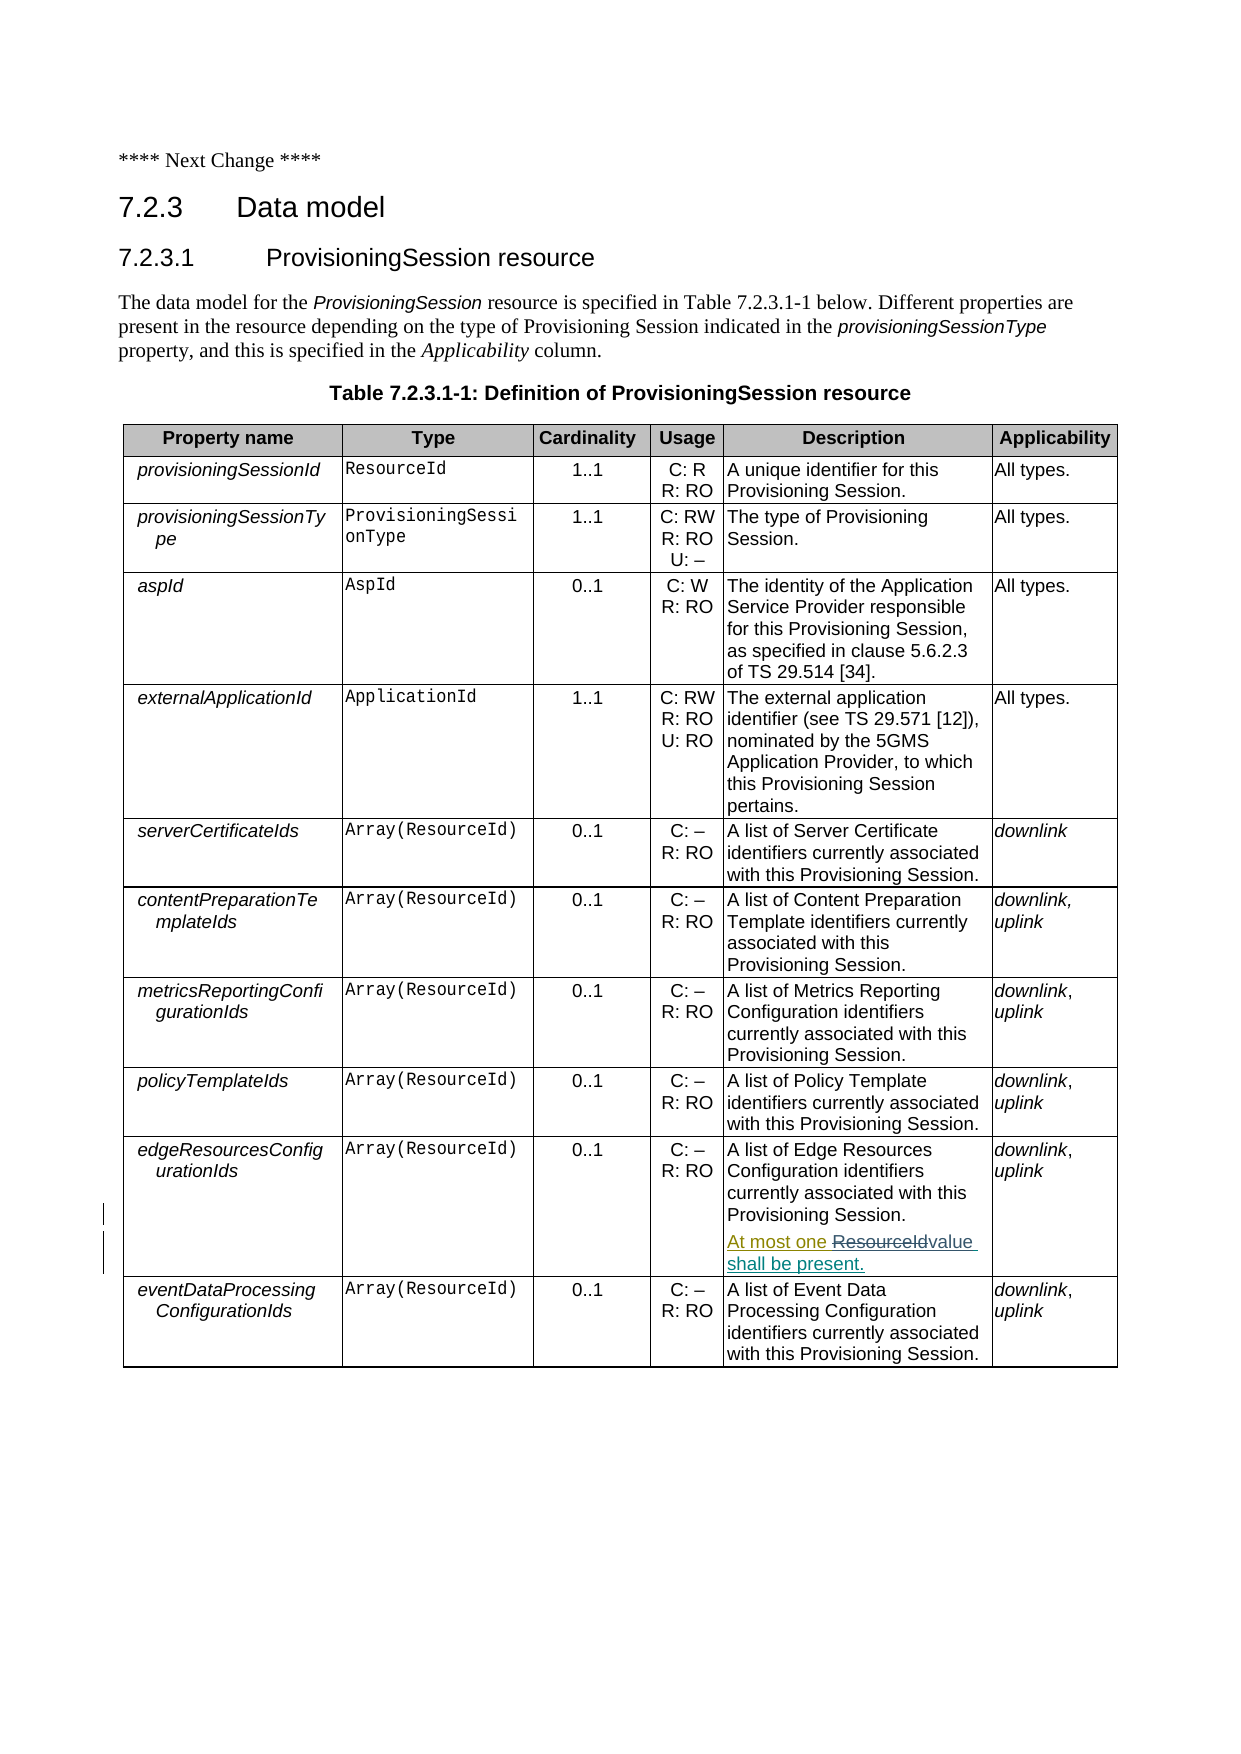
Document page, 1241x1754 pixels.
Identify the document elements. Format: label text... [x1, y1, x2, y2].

table_cell 0..1 [534, 1277, 650, 1366]
table_cell Array(ResourceId) [343, 1277, 533, 1366]
table_cell C: – R: RO [651, 1137, 723, 1276]
table_cell metricsReporting‌ConfigurationIds [124, 978, 342, 1067]
table_cell Provisioning‌Session‌Type [343, 504, 533, 572]
table_cell A list of Event Data Processing Configuration identifiers currently associated with this Provisioning Session. [724, 1277, 992, 1366]
table_cell eventDataProcessing‌ConfigurationIds [124, 1277, 342, 1366]
table_cell A list of Metrics Reporting Configuration identifiers currently associated with this Provisioning Session. [724, 978, 992, 1067]
table_cell externalApplicationId [124, 685, 342, 818]
table_cell downlink, uplink [993, 888, 1117, 977]
table_cell The identity of the Application Service Provider responsible for this Provisioning Session, as specified in clause 5.6.2.3 of TS 29.514 [34]. [724, 573, 992, 684]
table_cell A list of Edge Resources Configuration identifiers currently associated with this Provisioning Session. [724, 1137, 992, 1276]
table_cell C: R R: RO [651, 457, 723, 503]
table_cell Array(ResourceId) [343, 1137, 533, 1276]
table_header Type [343, 425, 533, 456]
table_cell policyTemplateIds [124, 1068, 342, 1136]
table_cell Array(ResourceId) [343, 819, 533, 886]
table_cell A list of Server Certificate identifiers currently associated with this Provisioning Session. [724, 819, 992, 886]
table_header Cardinality [534, 425, 650, 456]
table_cell 1..1 [534, 685, 650, 818]
table_cell All types. [993, 685, 1117, 818]
text The data model for the ProvisioningSession resource is specified in Table 7.2.3.1-1 below. Different properties are present in the resource depending on the type of Provisioning Session indicated in the provisioningSessionType property, and this is specified in the Applicability column. [118, 290, 1122, 362]
table_cell A unique identifier for this Provisioning Session. [724, 457, 992, 503]
table_cell All types. [993, 457, 1117, 503]
subtitle 7.2.3 Data model [118, 191, 1122, 224]
table_cell 0..1 [534, 1068, 650, 1136]
table_cell A list of Policy Template identifiers currently associated with this Provisioning Session. [724, 1068, 992, 1136]
table_cell All types. [993, 504, 1117, 572]
table_cell provisioningSessionId [124, 457, 342, 503]
table_cell C: – R: RO [651, 1068, 723, 1136]
table_cell 0..1 [534, 1137, 650, 1276]
table_cell downlink [993, 819, 1117, 886]
table_cell C: – R: RO [651, 1277, 723, 1366]
table_header Usage [651, 425, 723, 456]
table_cell Array(ResourceId) [343, 978, 533, 1067]
table_cell All types. [993, 573, 1117, 684]
table_cell edgeResources‌ConfigurationIds [124, 1137, 342, 1276]
table_cell The external application identifier (see TS 29.571 [12]), nominated by the 5GMS Application Provider, to which this Provisioning Session pertains. [724, 685, 992, 818]
text Table 7.2.3.1-1: Definition of ProvisioningSession resource [118, 381, 1122, 405]
table_cell 1..1 [534, 457, 650, 503]
table_cell C: – R: RO [651, 978, 723, 1067]
table_cell C: W R: RO [651, 573, 723, 684]
table_header Description [724, 425, 992, 456]
table_cell 0..1 [534, 819, 650, 886]
table_cell contentPreparation‌TemplateIds [124, 888, 342, 977]
table_cell AspId [343, 573, 533, 684]
table_cell 1..1 [534, 504, 650, 572]
table_cell 0..1 [534, 978, 650, 1067]
table_cell C: – R: RO [651, 819, 723, 886]
table_cell serverCertificateIds [124, 819, 342, 886]
table_cell 0..1 [534, 573, 650, 684]
table_cell 0..1 [534, 888, 650, 977]
table_cell Array(ResourceId) [343, 888, 533, 977]
table_header Applicability [993, 425, 1117, 456]
table_cell The type of Provisioning Session. [724, 504, 992, 572]
table_cell A list of Content Preparation Template identifiers currently associated with this Provisioning Session. [724, 888, 992, 977]
table_cell downlink, uplink [993, 1068, 1117, 1136]
table_cell ResourceId [343, 457, 533, 503]
table_cell C: RW R: RO U: – [651, 504, 723, 572]
table_cell Array(ResourceId) [343, 1068, 533, 1136]
table_cell aspId [124, 573, 342, 684]
text **** Next Change **** [118, 148, 1122, 172]
table_cell C: RW R: RO U: RO [651, 685, 723, 818]
table_cell downlink, uplink [993, 1277, 1117, 1366]
table_cell ApplicationId [343, 685, 533, 818]
table_cell downlink, uplink [993, 978, 1117, 1067]
table_header Property name [124, 425, 342, 456]
table_cell C: – R: RO [651, 888, 723, 977]
table_cell provisioningSession‌Type [124, 504, 342, 572]
table_cell downlink, uplink [993, 1137, 1117, 1276]
subtitle 7.2.3.1 ProvisioningSession resource [118, 243, 1122, 272]
